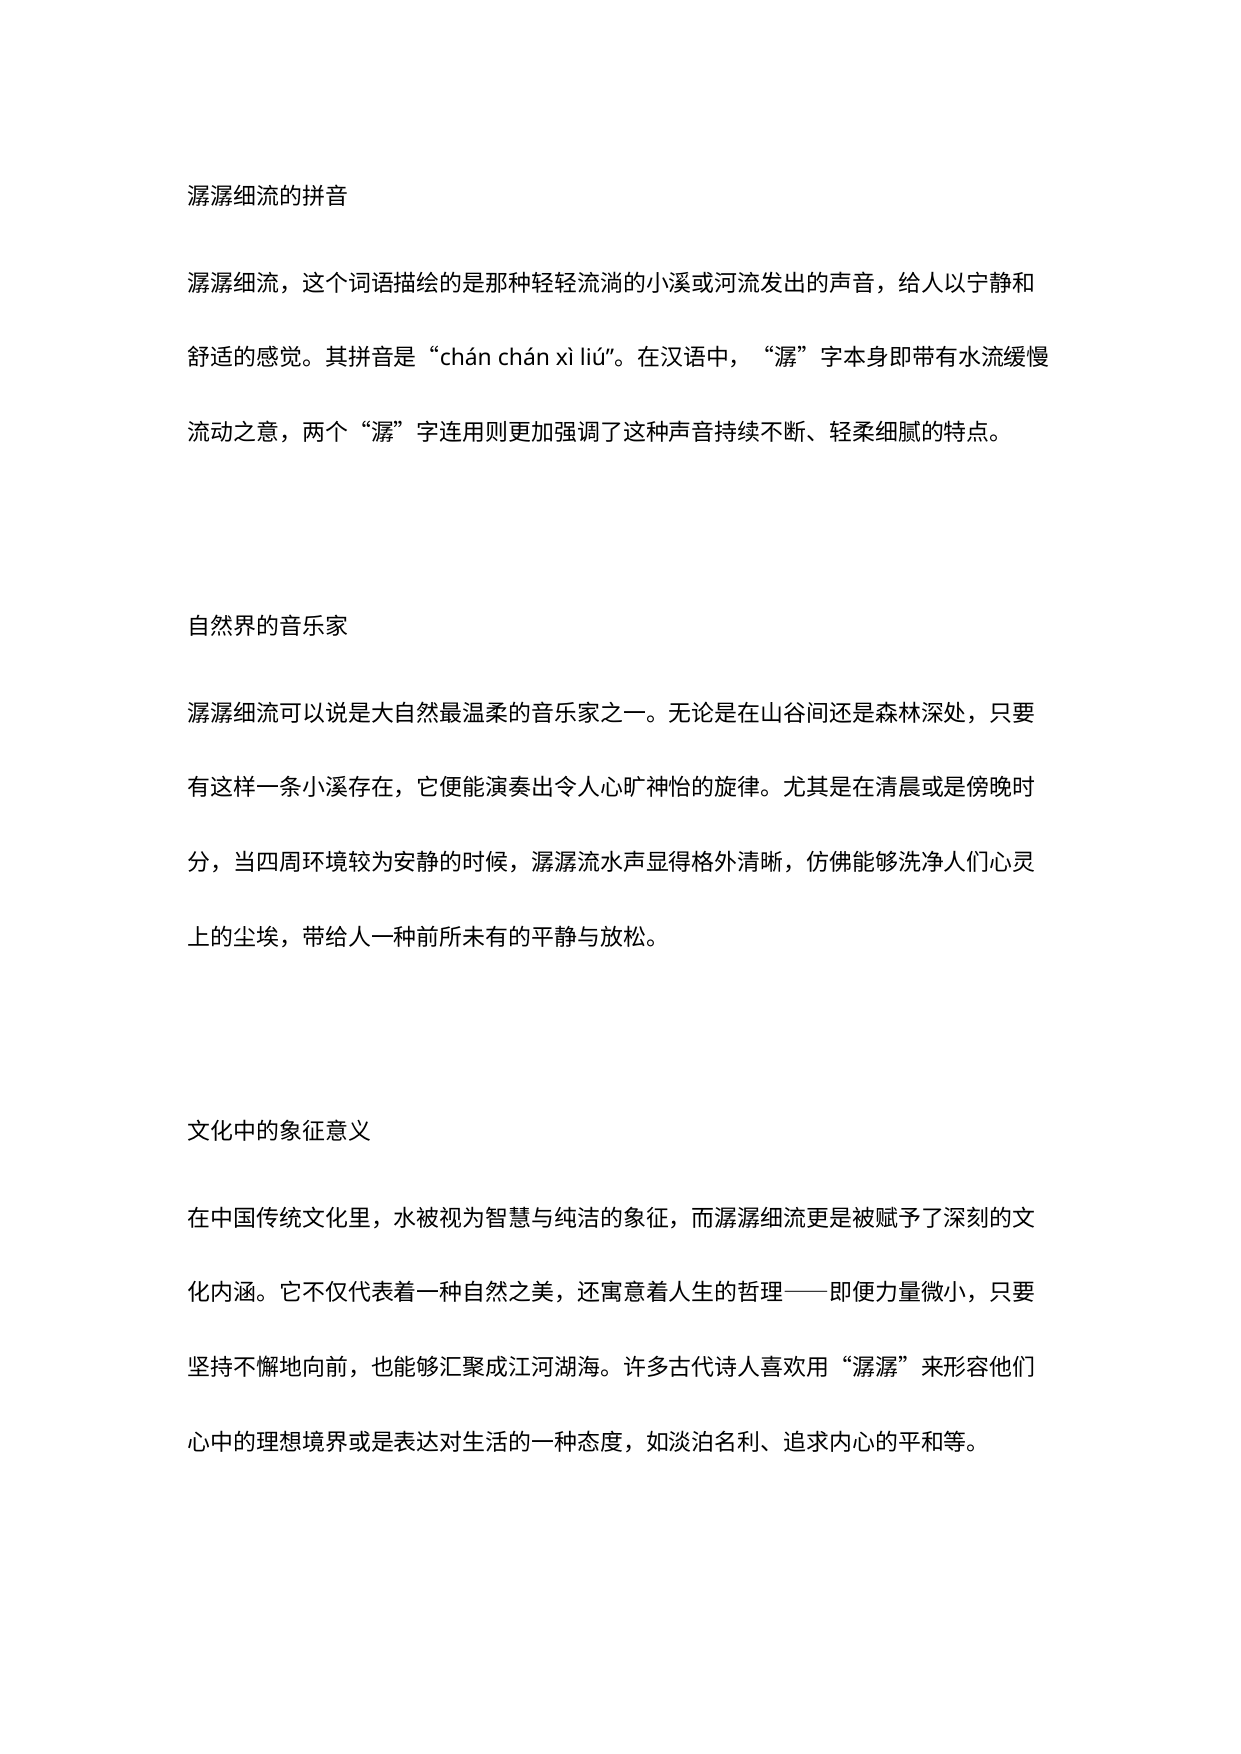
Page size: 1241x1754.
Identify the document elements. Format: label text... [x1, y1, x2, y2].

text 潺潺细流可以说是大自然最温柔的音乐家之一。无论是在山谷间还是森林深处，只要有这样一条小溪存在，它便能演奏出令人心旷神怡的旋律。尤其是在清晨或是傍晚时分，当四周环境较为安静的时候，潺潺流水声显得格外清晰，仿佛能够洗净人们心灵上的尘埃，带给人一种前所未有的平静与放松。 [187, 679, 1053, 968]
text 潺潺细流，这个词语描绘的是那种轻轻流淌的小溪或河流发出的声音，给人以宁静和舒适的感觉。其拼音是“chán chán xì liú”。在汉语中，“潺”字本身即带有水流缓慢流动之意，两个“潺”字连用则更加强调了这种声音持续不断、轻柔细腻的特点。 [187, 248, 1053, 463]
text 在中国传统文化里，水被视为智慧与纯洁的象征，而潺潺细流更是被赋予了深刻的文化内涵。它不仅代表着一种自然之美，还寓意着人生的哲理——即便力量微小，只要坚持不懈地向前，也能够汇聚成江河湖海。许多古代诗人喜欢用“潺潺”来形容他们心中的理想境界或是表达对生活的一种态度，如淡泊名利、追求内心的平和等。 [187, 1184, 1053, 1473]
text 自然界的音乐家 [187, 592, 1053, 657]
text 文化中的象征意义 [187, 1097, 1053, 1162]
text 潺潺细流的拼音 [187, 162, 1053, 227]
